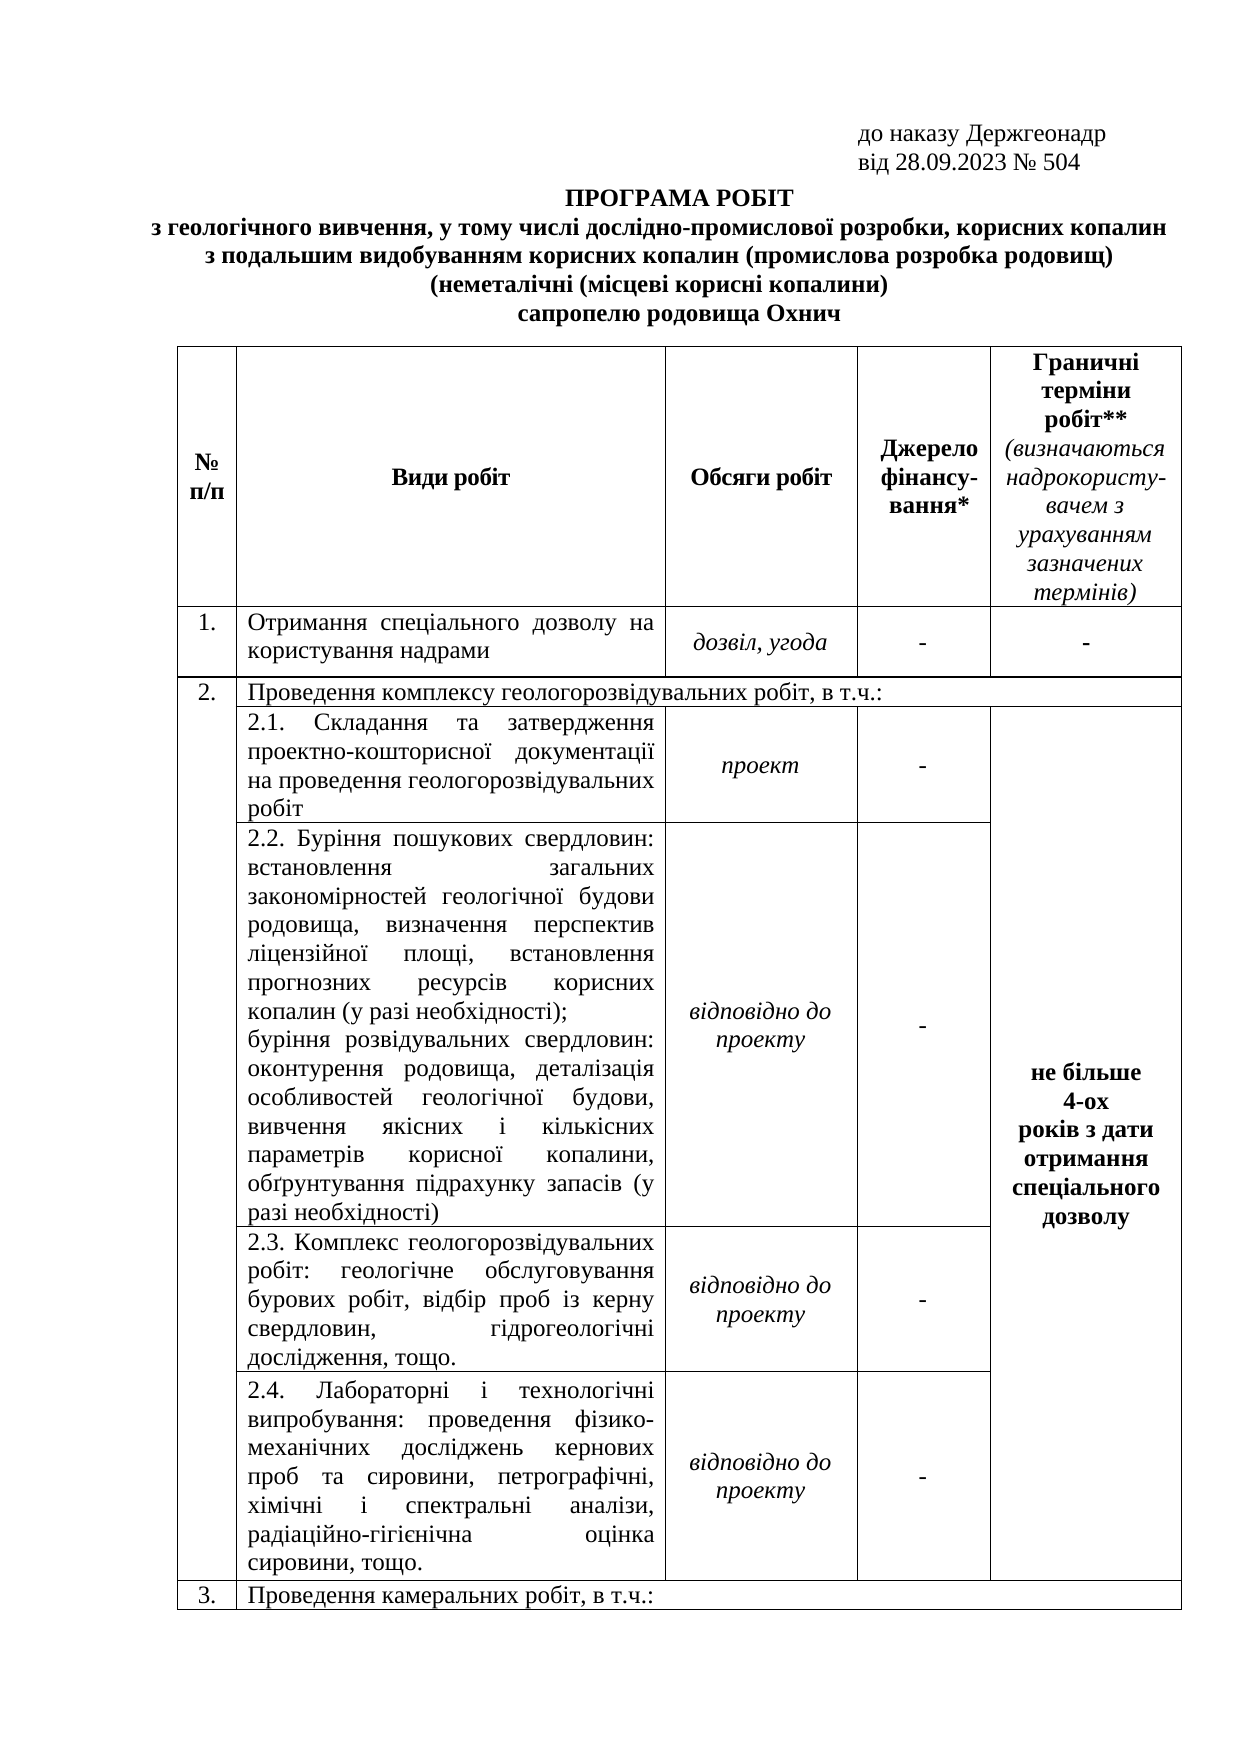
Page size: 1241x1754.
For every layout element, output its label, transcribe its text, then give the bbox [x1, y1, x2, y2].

table_cell Проведення камеральних робіт, в т.ч.: [237, 1581, 1181, 1609]
table_cell дозвіл, угода [666, 607, 857, 676]
table_cell Отримання спеціального дозволу на користування надрами [237, 607, 665, 676]
table_cell - [858, 823, 990, 1226]
text ПРОГРАМА РОБІТ [177, 183, 1181, 212]
table_header № п/п [178, 347, 236, 606]
table_header Граничні терміни робіт** (визначаються надрокористу-вачем з урахуванням зазначених термінів) [991, 347, 1181, 606]
table_cell - [991, 607, 1181, 676]
table_cell 2.2. Буріння пошукових свердловин: встановлення загальних закономірностей геологічної будови родовища, визначення перспектив ліцензійної площі, встановлення прогнозних ресурсів корисних копалин (у разі необхідності); буріння розвідувальних свердловин: оконтурення родовища, деталізація особливостей геологічної будови, вивчення якісних і кількісних параметрів корисної копалини, обґрунтування підрахунку запасів (у разі необхідності) [237, 823, 665, 1226]
table_cell 2. [178, 678, 236, 1579]
table_cell проект [666, 707, 857, 822]
table_cell відповідно до проекту [666, 1227, 857, 1371]
table_cell не більше 4-ох років з дати отримання спеціального дозволу [991, 707, 1181, 1579]
table_cell 1. [178, 607, 236, 676]
text сапропелю родовища Охнич [177, 298, 1181, 327]
table_cell 2.4. Лабораторні і технологічні випробування: проведення фізико-механічних досліджень кернових проб та сировини, петрографічні, хімічні і спектральні аналізи, радіаційно-гігієнічна оцінка сировини, тощо. [237, 1372, 665, 1579]
table_cell - [858, 1227, 990, 1371]
table_header Види робіт [237, 347, 665, 606]
table_cell 2.3. Комплекс геологорозвідувальних робіт: геологічне обслуговування бурових робіт, відбір проб із керну свердловин, гідрогеологічні дослідження, тощо. [237, 1227, 665, 1371]
table_cell відповідно до проекту [666, 1372, 857, 1579]
table_cell відповідно до проекту [666, 823, 857, 1226]
text з геологічного вивчення, у тому числі дослідно-промислової розробки, корисних копалин з подальшим видобуванням корисних копалин (промислова розробка родовищ) (неметалічні (місцеві корисні копалини) [148, 212, 1171, 298]
table_cell 2.1. Складання та затвердження проектно-кошторисної документації на проведення геологорозвідувальних робіт [237, 707, 665, 822]
table_header Джерело фінансу-вання* [858, 347, 990, 606]
table_cell Проведення комплексу геологорозвідувальних робіт, в т.ч.: [237, 678, 1181, 706]
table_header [847, 118, 1181, 183]
table_cell 3. [178, 1581, 236, 1609]
table_header Обсяги робіт [666, 347, 857, 606]
table_cell - [858, 707, 990, 822]
table_cell - [858, 1372, 990, 1579]
table_cell - [858, 607, 990, 676]
